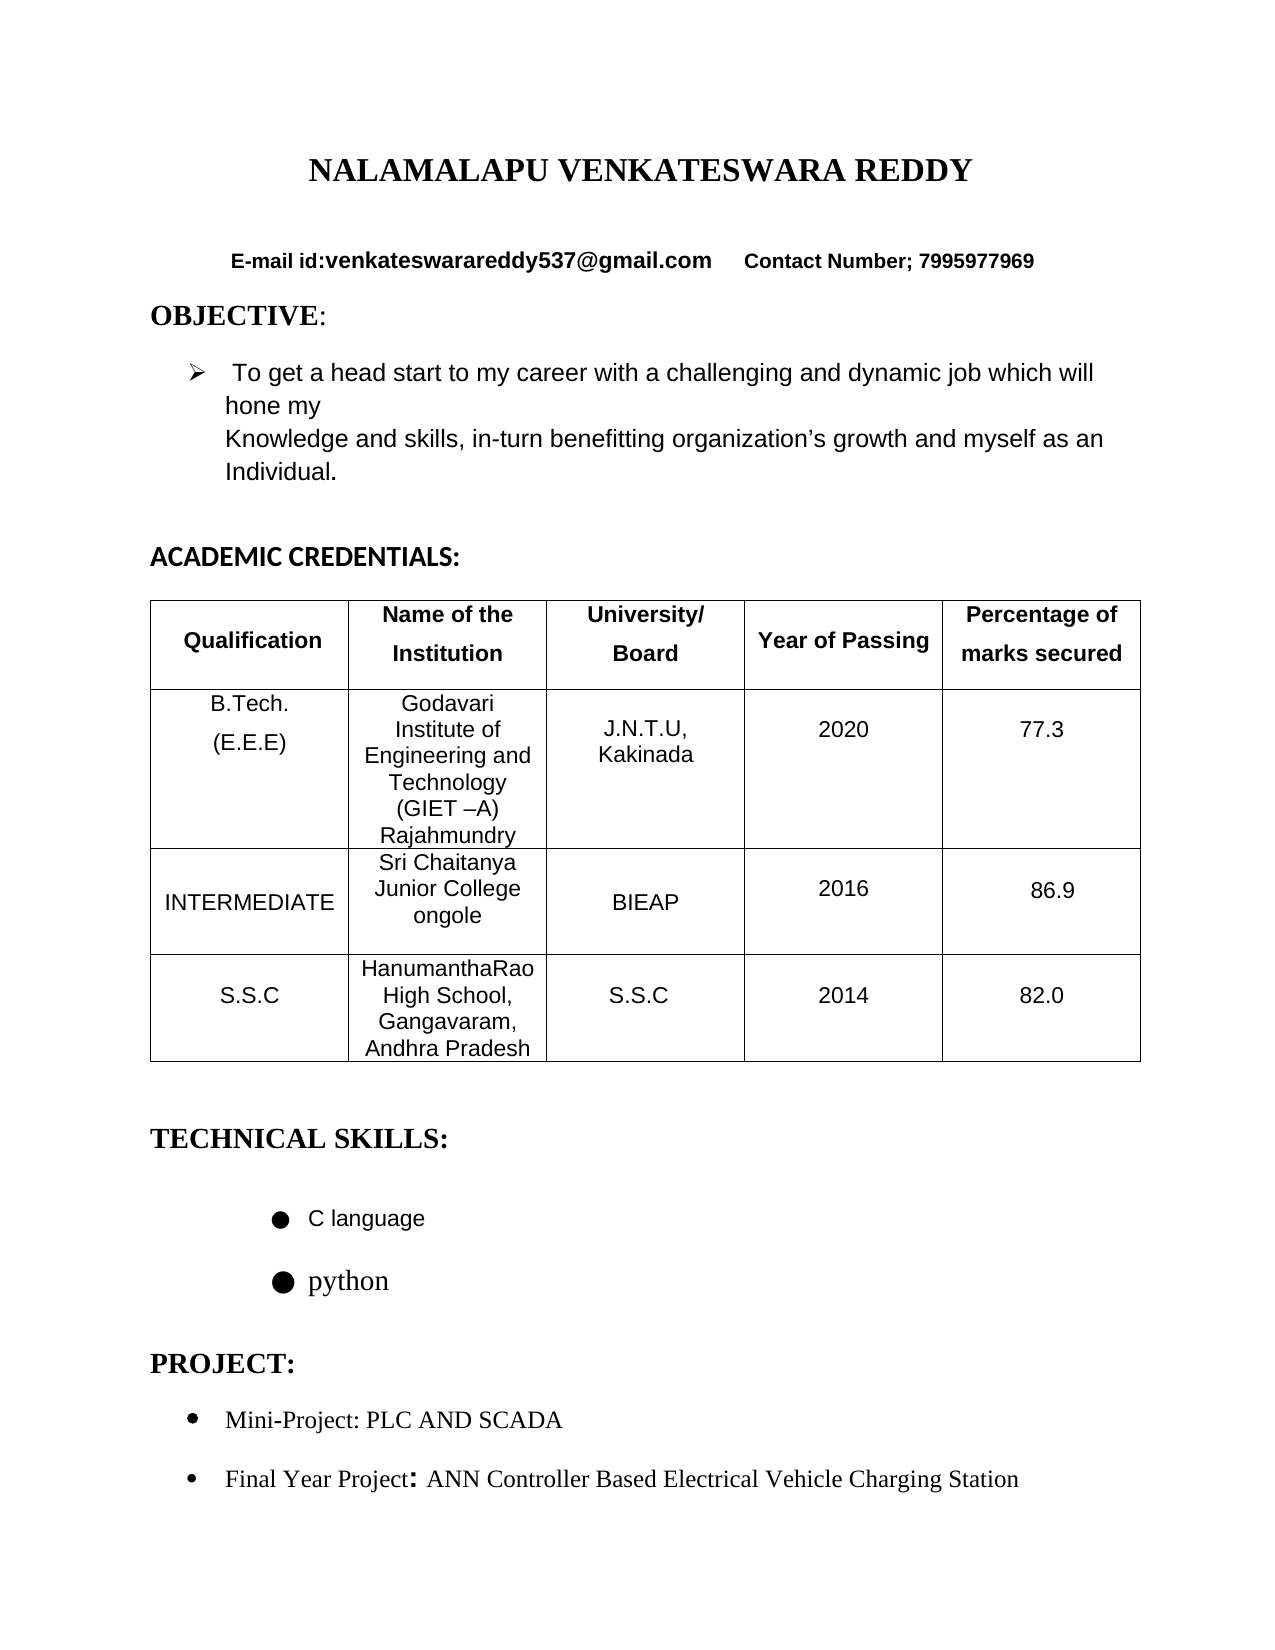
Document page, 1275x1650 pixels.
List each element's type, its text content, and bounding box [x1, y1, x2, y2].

table_cell 77.3 [943, 690, 1140, 848]
table_header University/ Board [547, 601, 744, 689]
table_cell S.S.C [151, 955, 348, 1061]
table_cell Godavari Institute of Engineering and Technology (GIET –A) Rajahmundry [349, 690, 546, 848]
table_cell 2014 [745, 955, 942, 1061]
table_cell B.Tech. (E.E.E) [151, 690, 348, 848]
text NALAMALAPU VENKATESWARA REDDY [150, 150, 1125, 188]
list Final Year Project: ANN Controller Based Electrical Vehicle Charging Station [187, 1460, 1125, 1493]
table_cell Sri Chaitanya Junior College ongole [349, 849, 546, 954]
list Knowledge and skills, in-turn benefitting organization’s growth and myself as an Individual. [225, 424, 1125, 485]
text PROJECT: [150, 1346, 1125, 1379]
text OBJECTIVE: [150, 298, 1125, 332]
list To get a head start to my career with a challenging and dynamic job which will hone my [187, 357, 1125, 419]
list C language [270, 1193, 1125, 1240]
table_header Name of the Institution [349, 601, 546, 689]
table_header Percentage of marks secured [943, 601, 1140, 689]
list python [270, 1247, 1125, 1307]
table_header Qualification [151, 601, 348, 689]
table_cell 2016 [745, 849, 942, 954]
text ACADEMIC CREDENTIALS: [150, 538, 1125, 574]
text TECHNICAL SKILLS: [150, 1121, 1125, 1155]
table_cell 82.0 [943, 955, 1140, 1061]
table_cell BIEAP [547, 849, 744, 954]
table_cell J.N.T.U, Kakinada [547, 690, 744, 848]
text E-mail id:venkateswarareddy537@gmail.com Contact Number; 7995977969 [150, 247, 1125, 273]
table_cell INTERMEDIATE [151, 849, 348, 954]
table_cell 86.9 [943, 849, 1140, 954]
list Mini-Project: PLC AND SCADA [187, 1405, 1125, 1435]
table_cell S.S.C [547, 955, 744, 1061]
table_header Year of Passing [745, 601, 942, 689]
table_cell 2020 [745, 690, 942, 848]
table_cell HanumanthaRao High School, Gangavaram, Andhra Pradesh [349, 955, 546, 1061]
